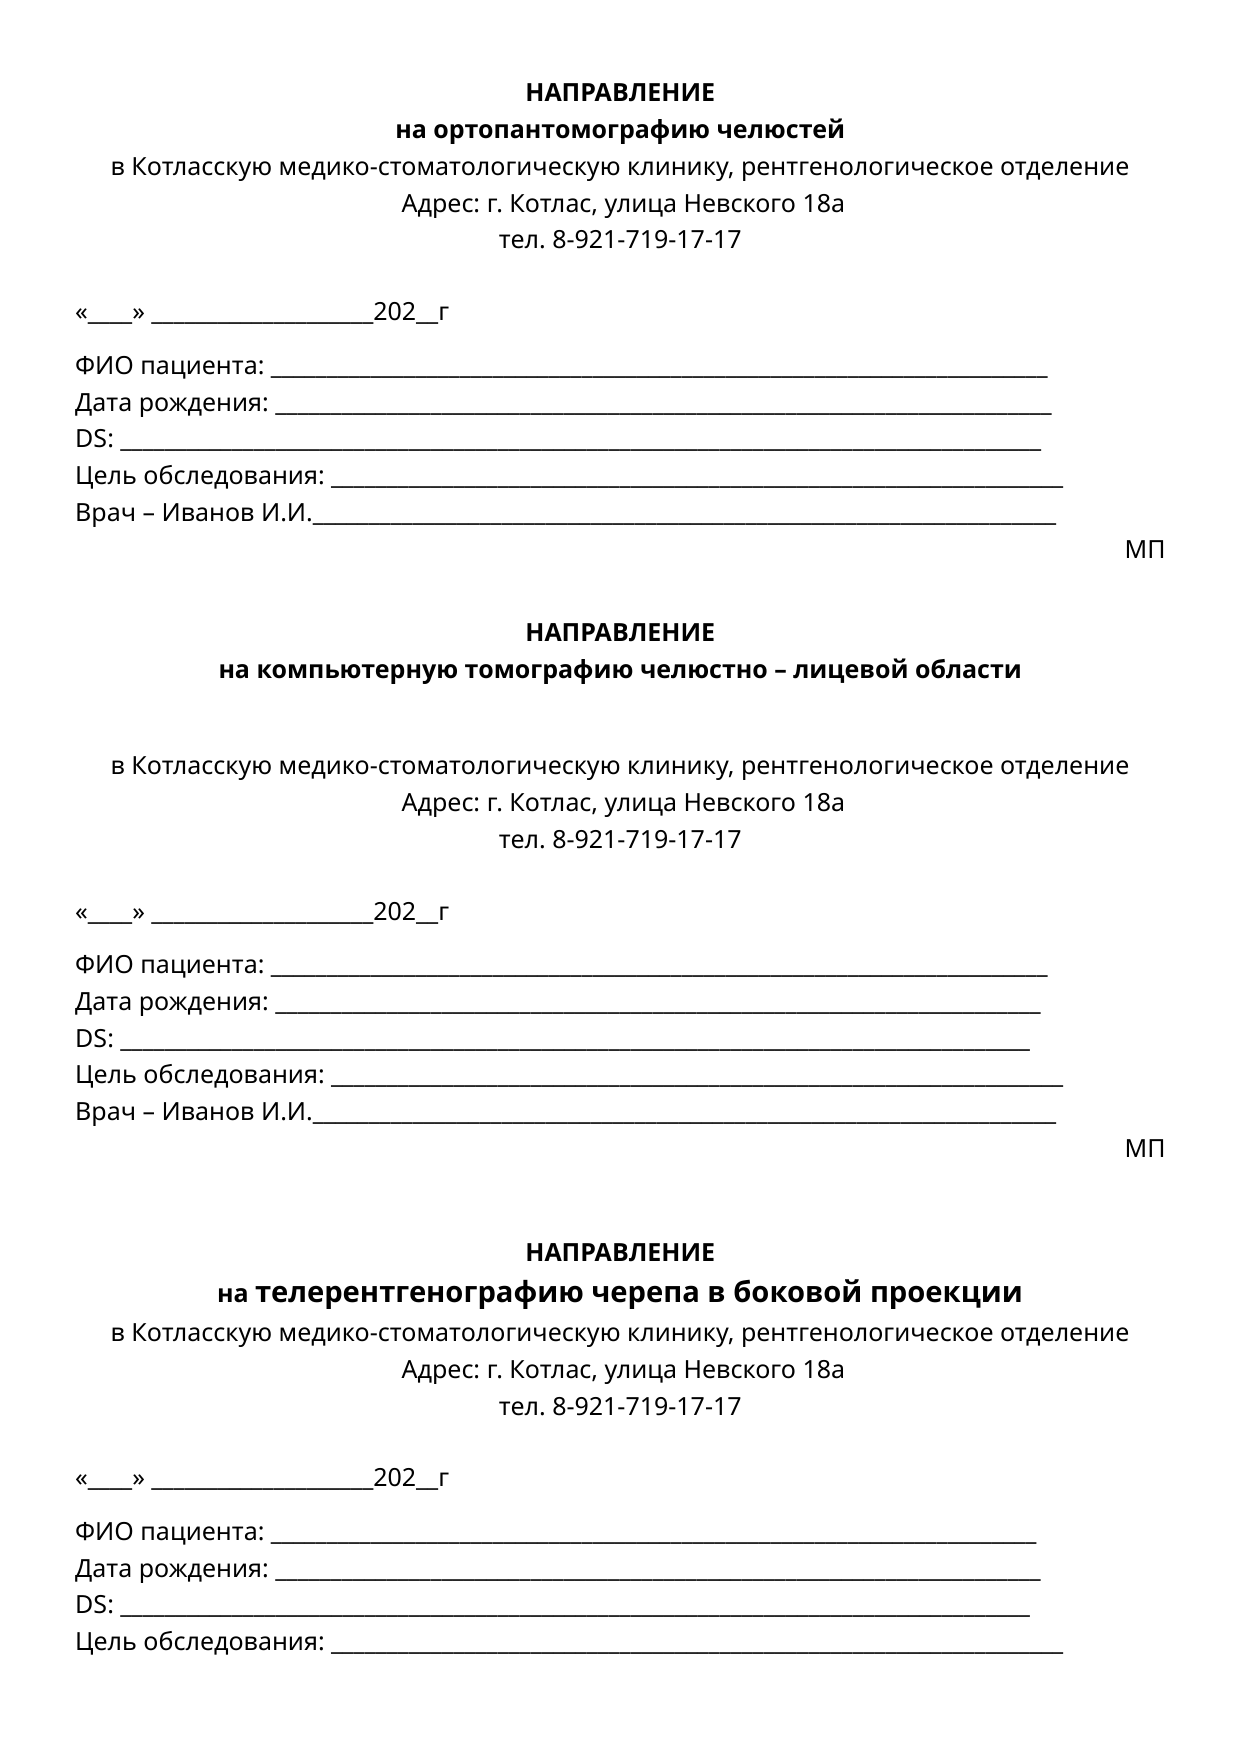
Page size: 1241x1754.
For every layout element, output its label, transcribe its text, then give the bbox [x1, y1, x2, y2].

text НАПРАВЛЕНИЕ [75, 615, 1165, 649]
text ФИО пациента: ______________________________________________________________________ [75, 947, 1165, 981]
text «____» ____________________202__г [75, 1460, 1165, 1494]
text тел. 8-921-719-17-17 [75, 822, 1165, 856]
text ФИО пациента: _____________________________________________________________________ [75, 1513, 1165, 1547]
text Адрес: г. Котлас, улица Невского 18а [75, 185, 1165, 219]
text тел. 8-921-719-17-17 [75, 222, 1165, 256]
text Адрес: г. Котлас, улица Невского 18а [75, 1351, 1165, 1385]
text «____» ____________________202__г [75, 893, 1165, 927]
text ФИО пациента: ______________________________________________________________________ [75, 347, 1165, 381]
text в Котласскую медико-стоматологическую клинику, рентгенологическое отделение [75, 148, 1165, 183]
text Дата рождения: _____________________________________________________________________ [75, 984, 1165, 1018]
text в Котласскую медико-стоматологическую клинику, рентгенологическое отделение [75, 1314, 1165, 1349]
text МП [75, 531, 1165, 565]
text DS: __________________________________________________________________________________ [75, 1587, 1165, 1621]
text НАПРАВЛЕНИЕ [75, 75, 1165, 109]
text DS: ___________________________________________________________________________________ [75, 421, 1165, 455]
text на ортопантомографию челюстей [75, 112, 1165, 146]
text Врач – Иванов И.И.___________________________________________________________________ [75, 1094, 1165, 1128]
text Цель обследования: __________________________________________________________________ [75, 458, 1165, 492]
text на компьютерную томографию челюстно – лицевой области [75, 652, 1165, 686]
text «____» ____________________202__г [75, 294, 1165, 328]
text Цель обследования: __________________________________________________________________ [75, 1624, 1165, 1658]
text в Котласскую медико-стоматологическую клинику, рентгенологическое отделение [75, 748, 1165, 782]
text Дата рождения: ______________________________________________________________________ [75, 384, 1165, 418]
text Цель обследования: __________________________________________________________________ [75, 1057, 1165, 1091]
text тел. 8-921-719-17-17 [75, 1388, 1165, 1422]
text Адрес: г. Котлас, улица Невского 18а [75, 785, 1165, 819]
text Врач – Иванов И.И.___________________________________________________________________ [75, 494, 1165, 528]
text МП [75, 1131, 1165, 1165]
text Дата рождения: _____________________________________________________________________ [75, 1550, 1165, 1584]
text на телерентгенографию черепа в боковой проекции [75, 1272, 1165, 1311]
text НАПРАВЛЕНИЕ [75, 1235, 1165, 1269]
text DS: __________________________________________________________________________________ [75, 1020, 1165, 1054]
